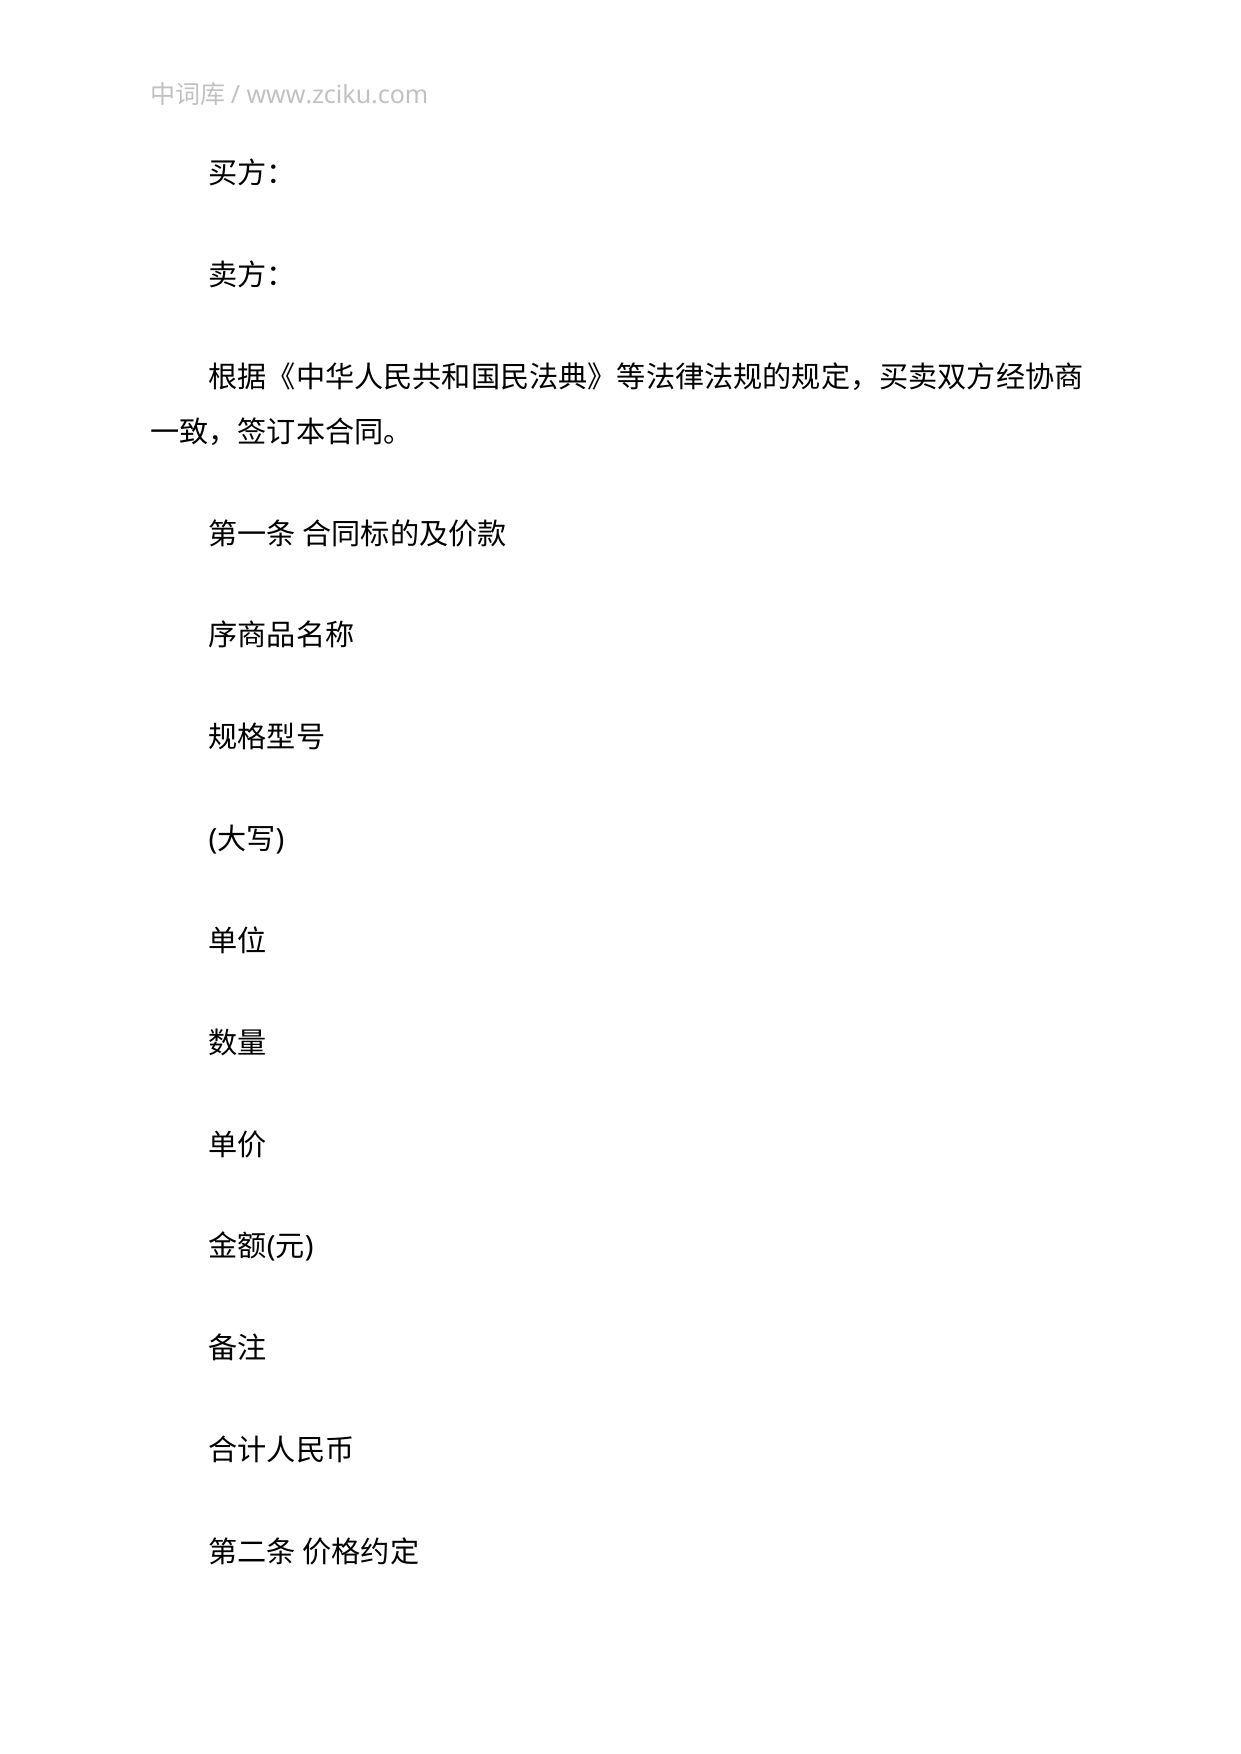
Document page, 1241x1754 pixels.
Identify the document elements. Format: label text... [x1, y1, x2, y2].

text 第一条 合同标的及价款 [150, 510, 1090, 552]
text 规格型号 [150, 714, 1090, 756]
text 数量 [150, 1019, 1090, 1062]
text 备注 [150, 1325, 1090, 1367]
text 合计人民币 [150, 1427, 1090, 1469]
text 第二条 价格约定 [150, 1528, 1090, 1571]
text 买方： [150, 150, 1090, 192]
text 单位 [150, 917, 1090, 960]
text 卖方： [150, 252, 1090, 294]
text 金额(元) [150, 1223, 1090, 1265]
text 根据《中华人民共和国民法典》等法律法规的规定，买卖双方经协商一致，签订本合同。 [150, 353, 1090, 451]
text 序商品名称 [150, 612, 1090, 654]
text (大写) [150, 816, 1090, 858]
text 单价 [150, 1121, 1090, 1163]
